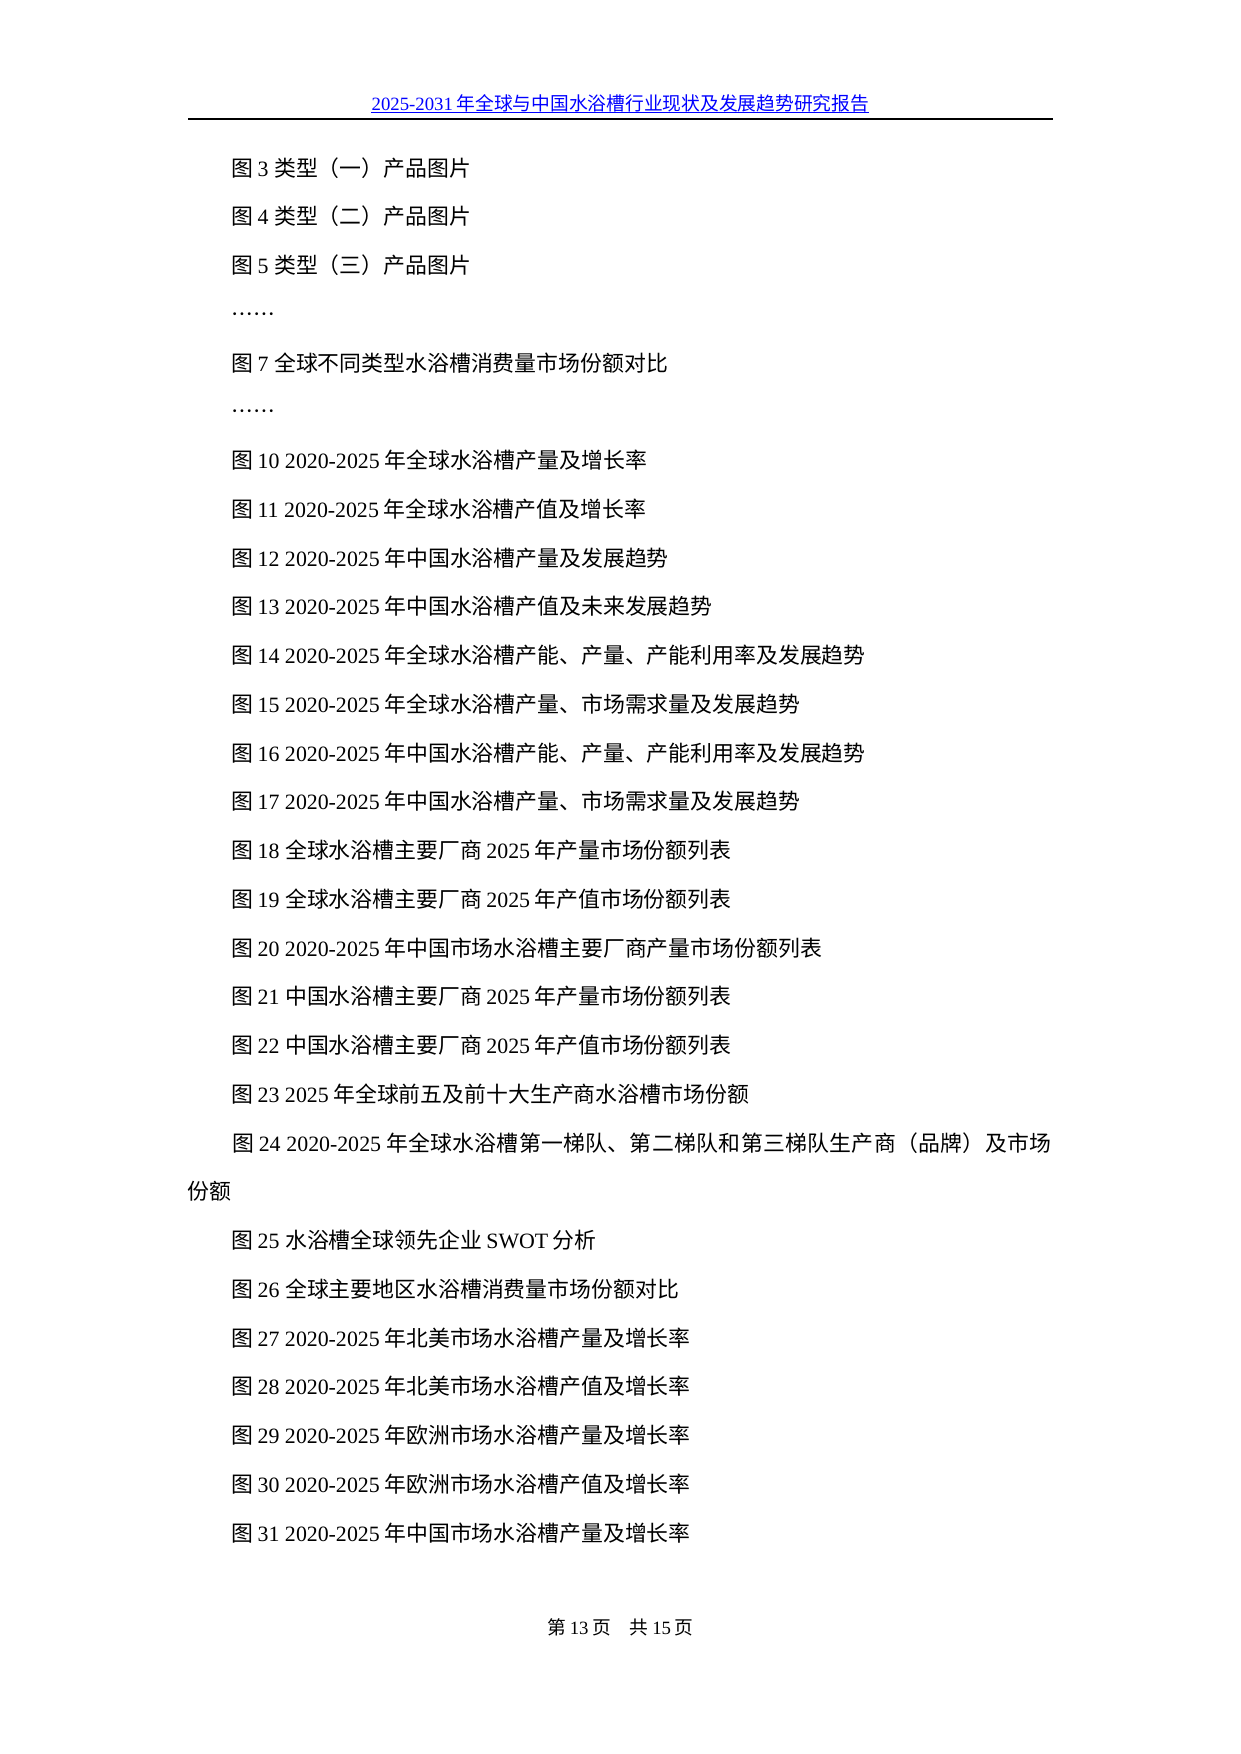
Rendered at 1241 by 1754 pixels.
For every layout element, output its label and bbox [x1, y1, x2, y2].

text [187, 150, 1053, 1548]
